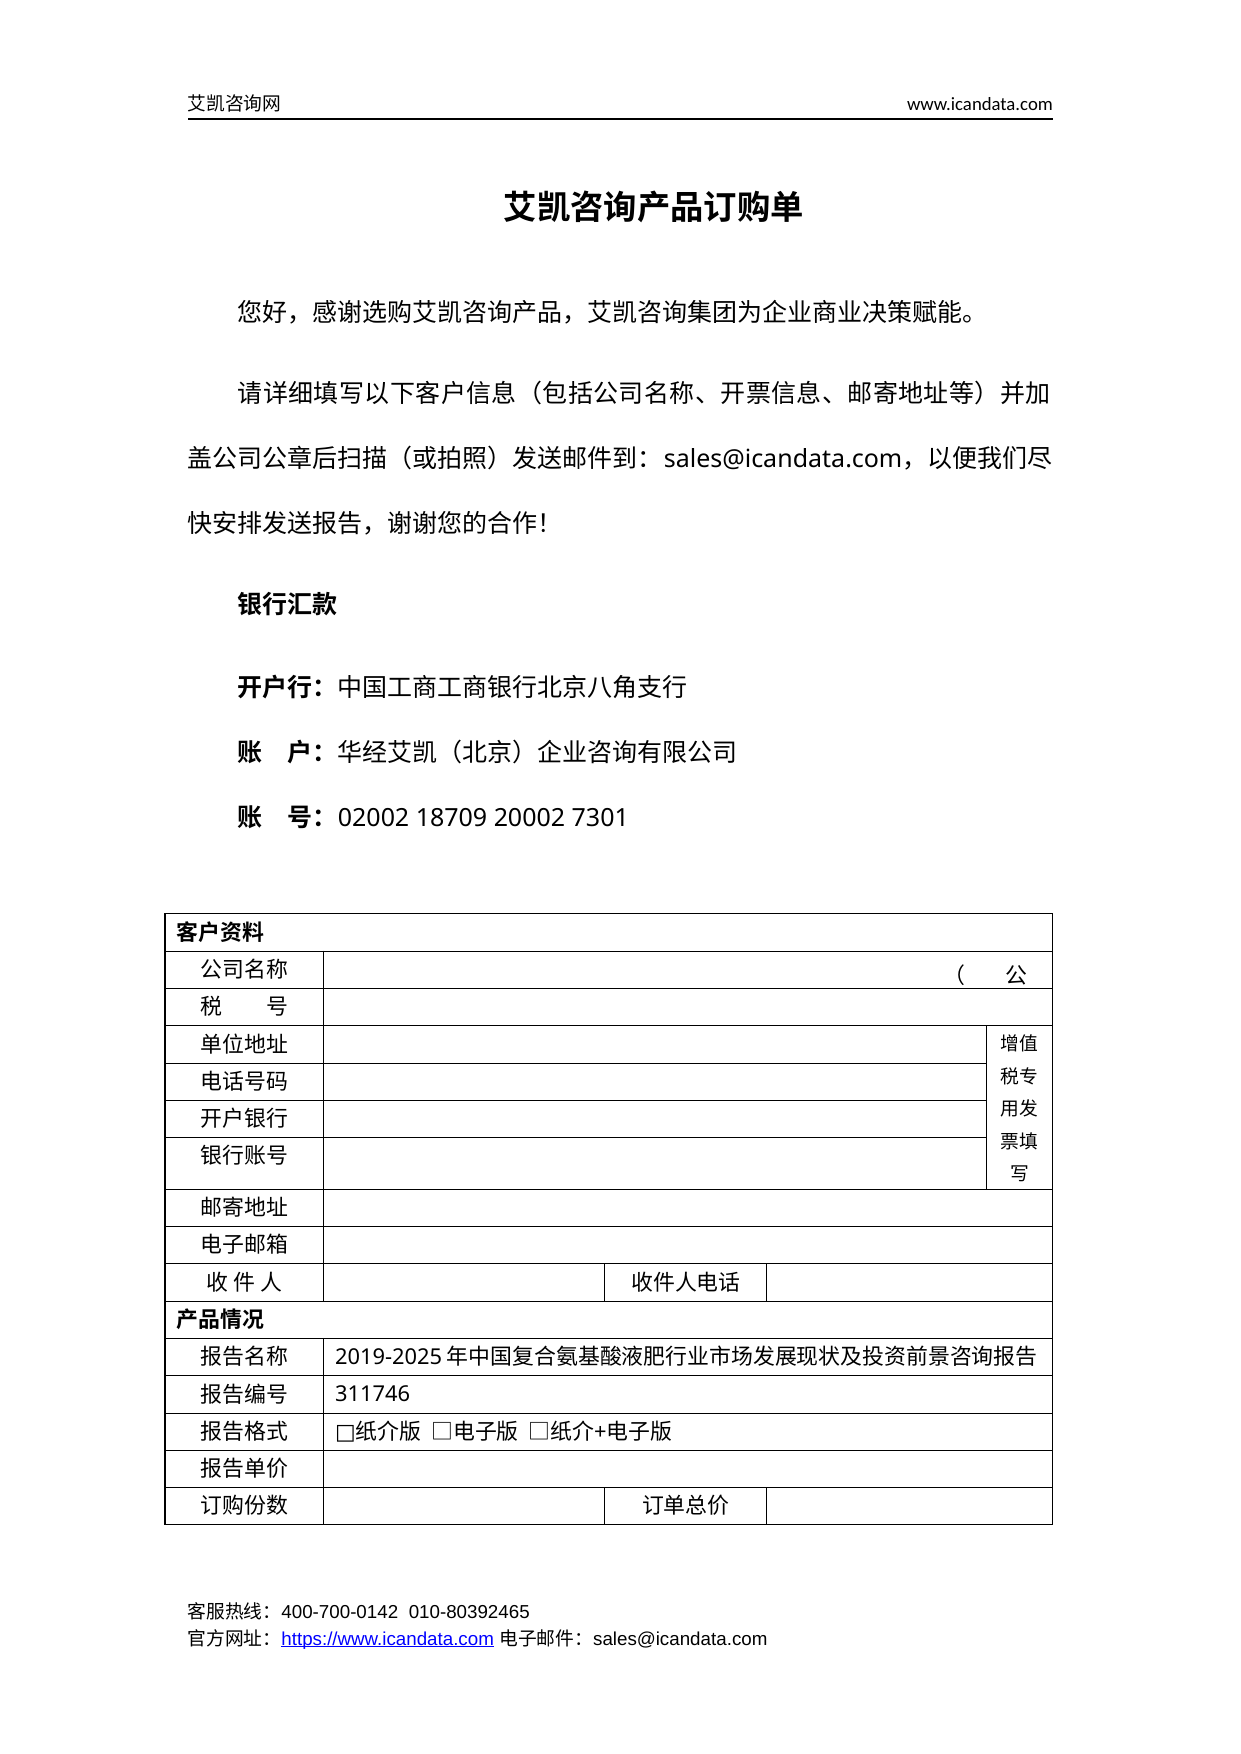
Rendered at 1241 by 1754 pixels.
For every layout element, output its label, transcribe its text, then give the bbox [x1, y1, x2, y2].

table_cell 产品情况 [166, 1302, 1052, 1338]
table_cell 公司名称 [166, 952, 323, 988]
table_cell [324, 1264, 604, 1301]
table_cell 2019-2025年中国复合氨基酸液肥行业市场发展现状及投资前景咨询报告 [324, 1339, 1052, 1375]
table_cell 报告名称 [166, 1339, 323, 1375]
table_cell [324, 1138, 986, 1189]
text 账 号：02002 18709 20002 7301 [187, 783, 1053, 848]
table_cell 税 号 [166, 989, 323, 1025]
table_cell [324, 1227, 1052, 1263]
table_cell [324, 1026, 986, 1062]
table_cell 邮寄地址 [166, 1190, 323, 1226]
table_cell 报告编号 [166, 1376, 323, 1412]
table_cell [767, 1264, 1052, 1301]
table_cell 报告单价 [166, 1451, 323, 1487]
table_cell 订购份数 [166, 1488, 323, 1524]
text 艾凯咨询产品订购单 [187, 172, 1053, 237]
table_cell 增值税专用发票填写 [987, 1026, 1052, 1189]
text 开户行：中国工商工商银行北京八角支行 [187, 653, 1053, 718]
table_cell 单位地址 [166, 1026, 323, 1062]
table_cell [324, 1064, 986, 1100]
text 请详细填写以下客户信息（包括公司名称、开票信息、邮寄地址等）并加盖公司公章后扫描（或拍照）发送邮件到：sales@icandata.com，以便我们尽快安排发送报告，谢谢您的合作！ [187, 359, 1053, 554]
table_cell [767, 1488, 1052, 1524]
table_header 客户资料 [166, 914, 1052, 951]
table_cell 报告格式 [166, 1414, 323, 1450]
table_cell 收 件 人 [166, 1264, 323, 1301]
table_cell [324, 1488, 604, 1524]
table_cell 订单总价 [605, 1488, 766, 1524]
table_cell 收件人电话 [605, 1264, 766, 1301]
table_cell 311746 [324, 1376, 1052, 1412]
table_cell [324, 1101, 986, 1137]
table_cell 开户银行 [166, 1101, 323, 1137]
table_cell 银行账号 [166, 1138, 323, 1189]
text 您好，感谢选购艾凯咨询产品，艾凯咨询集团为企业商业决策赋能。 [187, 278, 1053, 343]
table_cell [324, 989, 1052, 1025]
text 账 户：华经艾凯（北京）企业咨询有限公司 [187, 718, 1053, 783]
table_cell 电子邮箱 [166, 1227, 323, 1263]
table_cell [324, 1190, 1052, 1226]
table_cell 电话号码 [166, 1064, 323, 1100]
table_cell [324, 952, 1052, 988]
table_cell □纸介版 □电子版 □纸介+电子版 [324, 1414, 1052, 1450]
table_cell [324, 1451, 1052, 1487]
text 银行汇款 [187, 570, 1053, 635]
